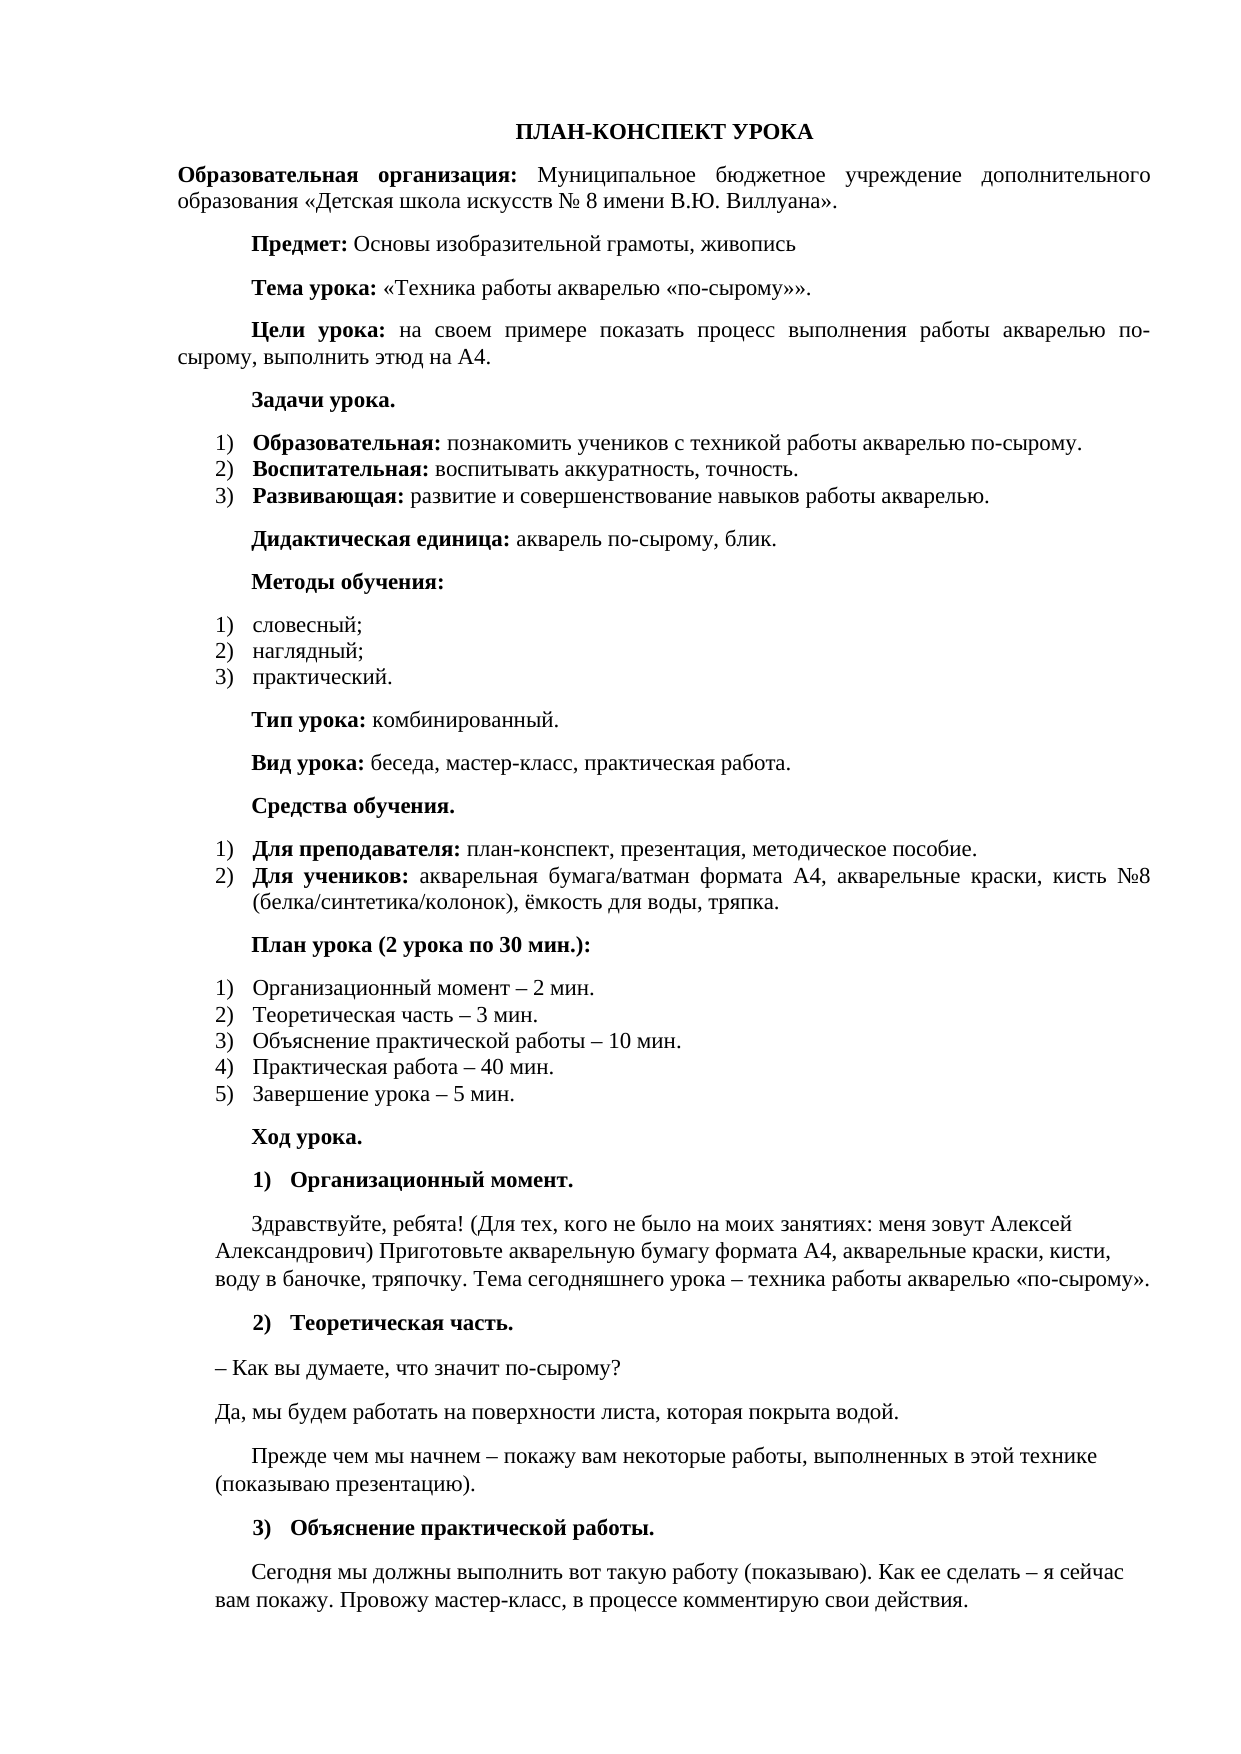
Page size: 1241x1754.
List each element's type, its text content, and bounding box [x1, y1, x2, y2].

text Цели урока: на своем примере показать процесс выполнения работы акварелью по-сырому, выполнить этюд на А4. [177, 317, 1152, 369]
text Прежде чем мы начнем – покажу вам некоторые работы, выполненных в этой технике (показываю презентацию). [215, 1442, 1152, 1496]
list словесный; [215, 611, 1152, 637]
text ПЛАН-КОНСПЕКТ УРОКА [177, 118, 1152, 144]
text Ход урока. [177, 1123, 1152, 1149]
list Для учеников: акварельная бумага/ватман формата А4, акварельные краски, кисть №8 (белка/синтетика/колонок), ёмкость для воды, тряпка. [215, 862, 1152, 914]
text План урока (2 урока по 30 мин.): [177, 931, 1152, 958]
text Сегодня мы должны выполнить вот такую работу (показываю). Как ее сделать – я сейчас вам покажу. Провожу мастер-класс, в процессе комментирую свои действия. [215, 1558, 1152, 1612]
list Завершение урока – 5 мин. [215, 1080, 1152, 1106]
text Средства обучения. [177, 792, 1152, 819]
text Тип урока: комбинированный. [177, 706, 1152, 733]
text Задачи урока. [177, 386, 1152, 412]
list практический. [215, 663, 1152, 690]
list Практическая работа – 40 мин. [215, 1053, 1152, 1080]
text Дидактическая единица: акварель по-сырому, блик. [177, 525, 1152, 551]
text Здравствуйте, ребята! (Для тех, кого не было на моих занятиях: меня зовут Алексей Александрович) Приготовьте акварельную бумагу формата А4, акварельные краски, кисти, воду в баночке, тряпочку. Тема сегодняшнего урока – техника работы акварелью «по-сырому». [215, 1210, 1152, 1292]
list Объяснение практической работы – 10 мин. [215, 1027, 1152, 1053]
text Да, мы будем работать на поверхности листа, которая покрыта водой. [215, 1398, 1152, 1424]
list Для преподавателя: план-конспект, презентация, методическое пособие. [215, 836, 1152, 862]
list Теоретическая часть. [252, 1309, 1152, 1336]
list Теоретическая часть – 3 мин. [215, 1001, 1152, 1027]
text Предмет: Основы изобразительной грамоты, живопись [177, 231, 1152, 257]
list Организационный момент – 2 мин. [215, 974, 1152, 1001]
list наглядный; [215, 637, 1152, 663]
list Организационный момент. [252, 1166, 1152, 1192]
text Методы обучения: [177, 568, 1152, 594]
list Объяснение практической работы. [252, 1514, 1152, 1541]
list Воспитательная: воспитывать аккуратность, точность. [215, 455, 1152, 482]
list Образовательная: познакомить учеников с техникой работы акварелью по-сырому. [215, 429, 1152, 455]
text – Как вы думаете, что значит по-сырому? [215, 1354, 1152, 1380]
text Образовательная организация: Муниципальное бюджетное учреждение дополнительного образования «Детская школа искусств № 8 имени В.Ю. Виллуана». [177, 161, 1152, 214]
list Развивающая: развитие и совершенствование навыков работы акварелью. [215, 482, 1152, 508]
text Вид урока: беседа, мастер-класс, практическая работа. [177, 749, 1152, 776]
text Тема урока: «Техника работы акварелью «по-сырому»». [177, 273, 1152, 300]
